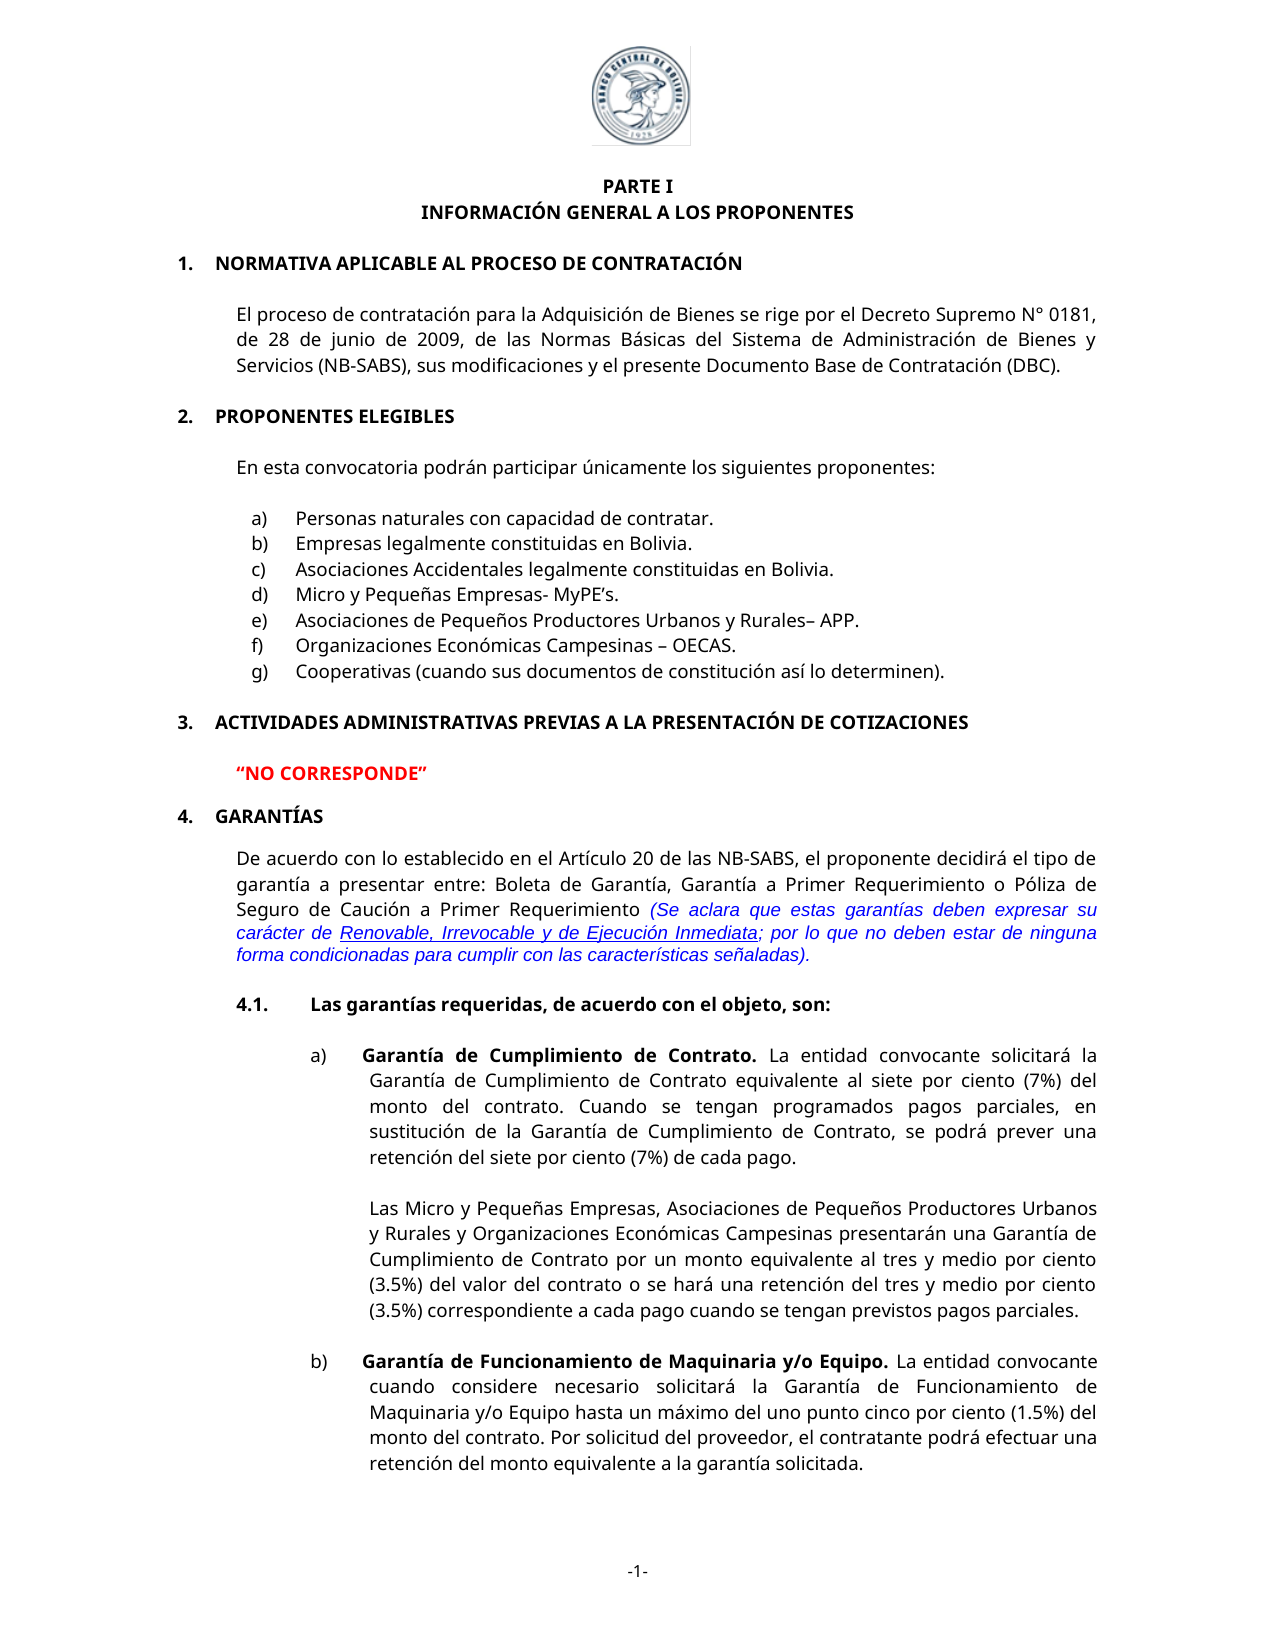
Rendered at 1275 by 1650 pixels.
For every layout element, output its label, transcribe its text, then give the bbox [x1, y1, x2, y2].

list Asociaciones Accidentales legalmente constituidas en Bolivia. [251, 556, 1098, 582]
text Las Micro y Pequeñas Empresas, Asociaciones de Pequeños Productores Urbanos y Rurales y Organizaciones Económicas Campesinas presentarán una Garantía de Cumplimiento de Contrato por un monto equivalente al tres y medio por ciento (3.5%) del valor del contrato o se hará una retención del tres y medio por ciento (3.5%) correspondiente a cada pago cuando se tengan previstos pagos parciales. [369, 1195, 1098, 1323]
list Organizaciones Económicas Campesinas – OECAS. [251, 633, 1098, 658]
text En esta convocatoria podrán participar únicamente los siguientes proponentes: [236, 454, 1098, 480]
subtitle GARANTÍAS [177, 803, 1098, 828]
text PARTE I [177, 173, 1098, 199]
list Garantía de Cumplimiento de Contrato. La entidad convocante solicitará la Garantía de Cumplimiento de Contrato equivalente al siete por ciento (7%) del monto del contrato. Cuando se tengan programados pagos parciales, en sustitución de la Garantía de Cumplimiento de Contrato, se podrá prever una retención del siete por ciento (7%) de cada pago. [310, 1042, 1098, 1169]
subtitle NORMATIVA APLICABLE AL PROCESO DE CONTRATACIÓN [177, 250, 1098, 276]
text “NO CORRESPONDE” [236, 760, 1098, 786]
list Asociaciones de Pequeños Productores Urbanos y Rurales– APP. [251, 607, 1098, 633]
list Personas naturales con capacidad de contratar. [251, 505, 1098, 531]
subtitle ACTIVIDADES ADMINISTRATIVAS PREVIAS A LA PRESENTACIÓN DE COTIZACIONES [177, 709, 1098, 735]
text De acuerdo con lo establecido en el Artículo 20 de las NB-SABS, el proponente decidirá el tipo de garantía a presentar entre: Boleta de Garantía, Garantía a Primer Requerimiento o Póliza de Seguro de Caución a Primer Requerimiento (Se aclara que estas garantías deben expresar su carácter de Renovable, Irrevocable y de Ejecución Inmediata; por lo que no deben estar de ninguna forma condicionadas para cumplir con las características señaladas). [236, 846, 1098, 965]
list Micro y Pequeñas Empresas- MyPE’s. [251, 582, 1098, 607]
list Garantía de Funcionamiento de Maquinaria y/o Equipo. La entidad convocante cuando considere necesario solicitará la Garantía de Funcionamiento de Maquinaria y/o Equipo hasta un máximo del uno punto cinco por ciento (1.5%) del monto del contrato. Por solicitud del proveedor, el contratante podrá efectuar una retención del monto equivalente a la garantía solicitada. [310, 1348, 1098, 1476]
picture [591, 46, 692, 147]
text El proceso de contratación para la Adquisición de Bienes se rige por el Decreto Supremo N° 0181, de 28 de junio de 2009, de las Normas Básicas del Sistema de Administración de Bienes y Servicios (NB-SABS), sus modificaciones y el presente Documento Base de Contratación (DBC). [236, 301, 1098, 378]
subtitle Las garantías requeridas, de acuerdo con el objeto, son: [236, 991, 1098, 1016]
subtitle PROPONENTES ELEGIBLES [177, 403, 1098, 429]
text INFORMACIÓN GENERAL A LOS PROPONENTES [177, 199, 1098, 224]
list Empresas legalmente constituidas en Bolivia. [251, 531, 1098, 556]
list Cooperativas (cuando sus documentos de constitución así lo determinen). [251, 658, 1098, 684]
